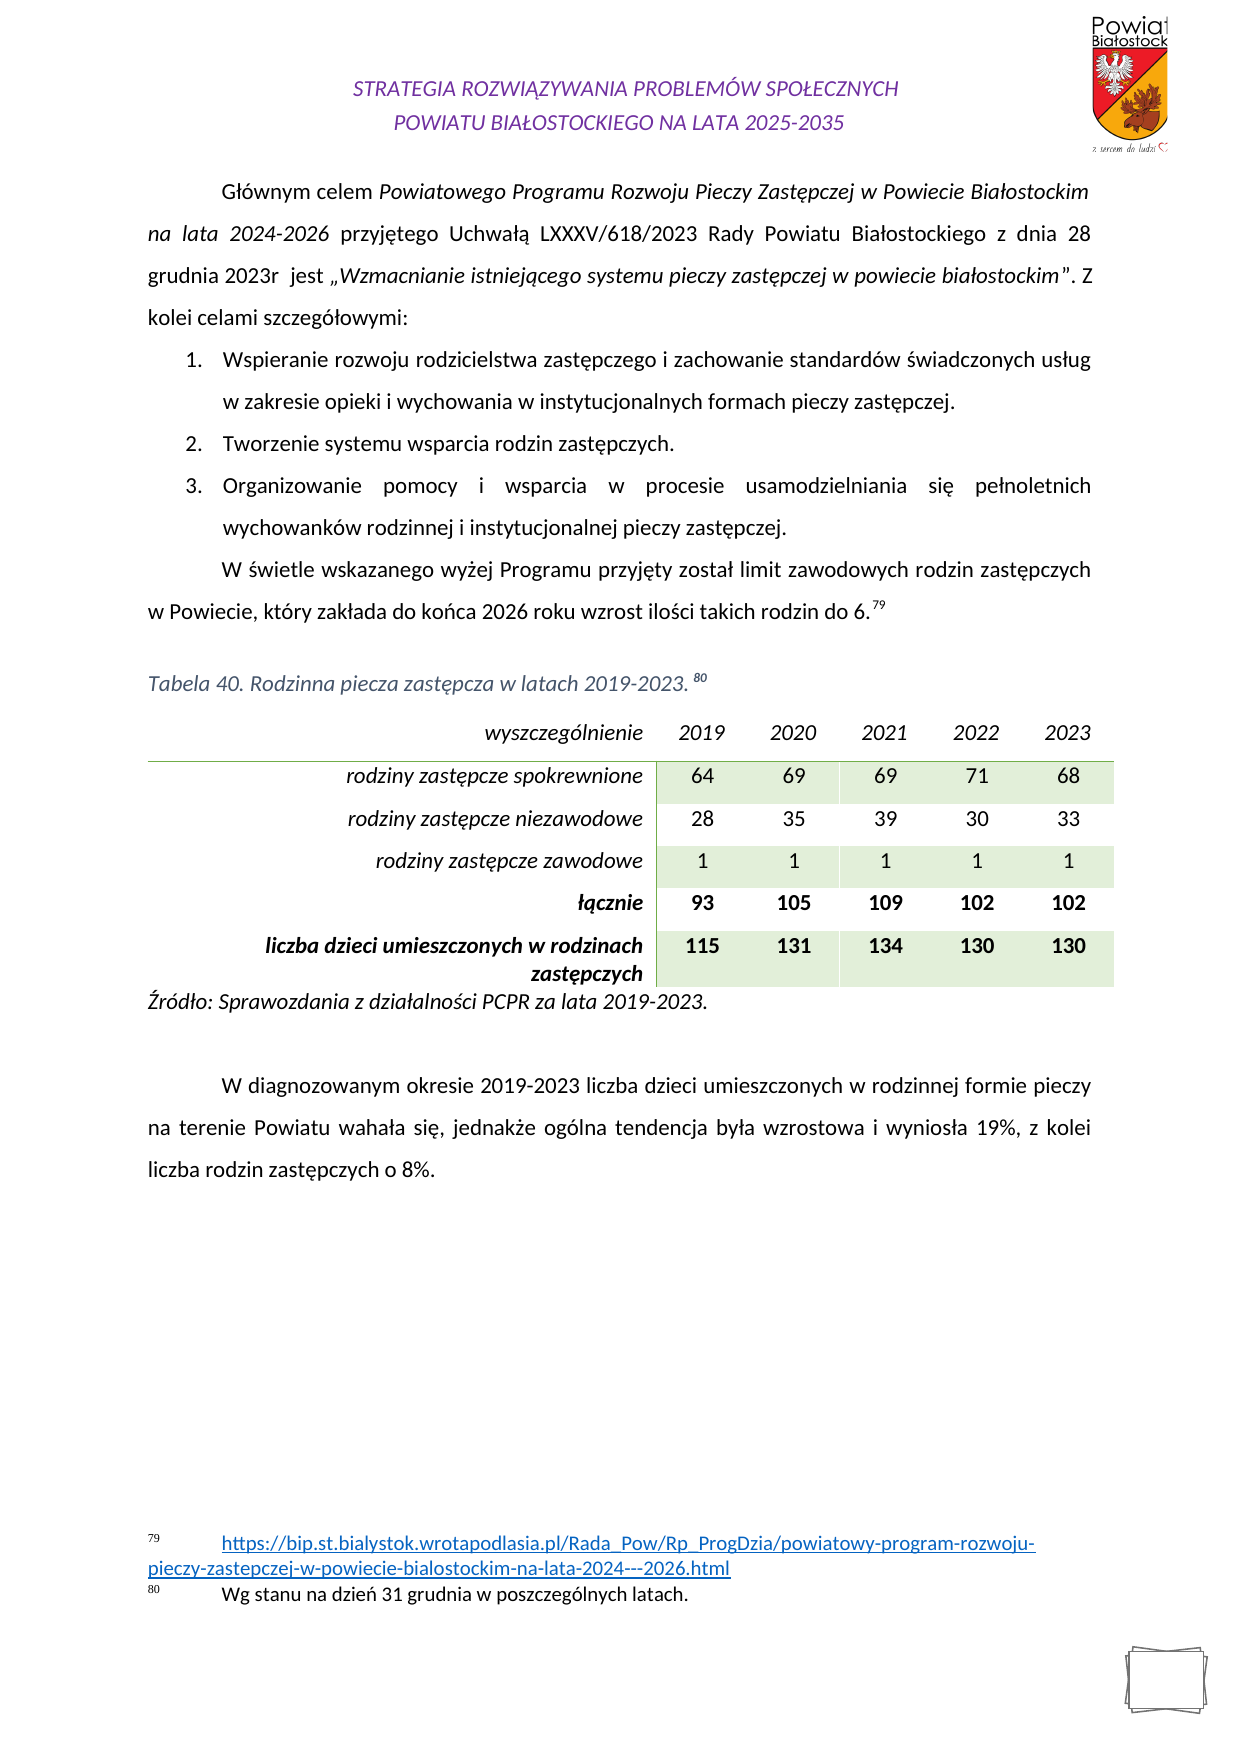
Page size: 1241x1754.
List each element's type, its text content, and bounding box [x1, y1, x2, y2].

list Organizowanie pomocy i wsparcia w procesie usamodzielniania się pełnoletnich wychowanków rodzinnej i instytucjonalnej pieczy zastępczej. [185, 471, 1093, 541]
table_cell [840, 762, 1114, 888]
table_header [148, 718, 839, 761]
picture [1092, 16, 1168, 151]
text W świetle wskazanego wyżej Programu przyjęty został limit zawodowych rodzin zastępczych w Powiecie, który zakłada do końca 2026 roku wzrost ilości takich rodzin do 6. [148, 555, 1093, 625]
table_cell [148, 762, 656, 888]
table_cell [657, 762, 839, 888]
text Tabela 40. Rodzinna piecza zastępcza w latach 2019-2023. [148, 669, 1093, 697]
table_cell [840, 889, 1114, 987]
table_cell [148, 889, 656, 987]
list Wspieranie rozwoju rodzicielstwa zastępczego i zachowanie standardów świadczonych usług w zakresie opieki i wychowania w instytucjonalnych formach pieczy zastępczej. [185, 345, 1093, 415]
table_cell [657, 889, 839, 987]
text Źródło: Sprawozdania z działalności PCPR za lata 2019-2023. [148, 987, 1093, 1015]
text W diagnozowanym okresie 2019-2023 liczba dzieci umieszczonych w rodzinnej formie pieczy na terenie Powiatu wahała się, jednakże ogólna tendencja była wzrostowa i wyniosła 19%, z kolei liczba rodzin zastępczych o 8%. [148, 1071, 1093, 1183]
text Głównym celem Powiatowego Programu Rozwoju Pieczy Zastępczej w Powiecie Białostockim na lata 2024-2026 przyjętego Uchwałą LXXXV/618/2023 Rady Powiatu Białostockiego z dnia 28 grudnia 2023r jest „Wzmacnianie istniejącego systemu pieczy zastępczej w powiecie białostockim”. Z kolei celami szczegółowymi: [148, 177, 1093, 331]
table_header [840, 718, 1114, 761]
list Tworzenie systemu wsparcia rodzin zastępczych. [185, 429, 1093, 457]
